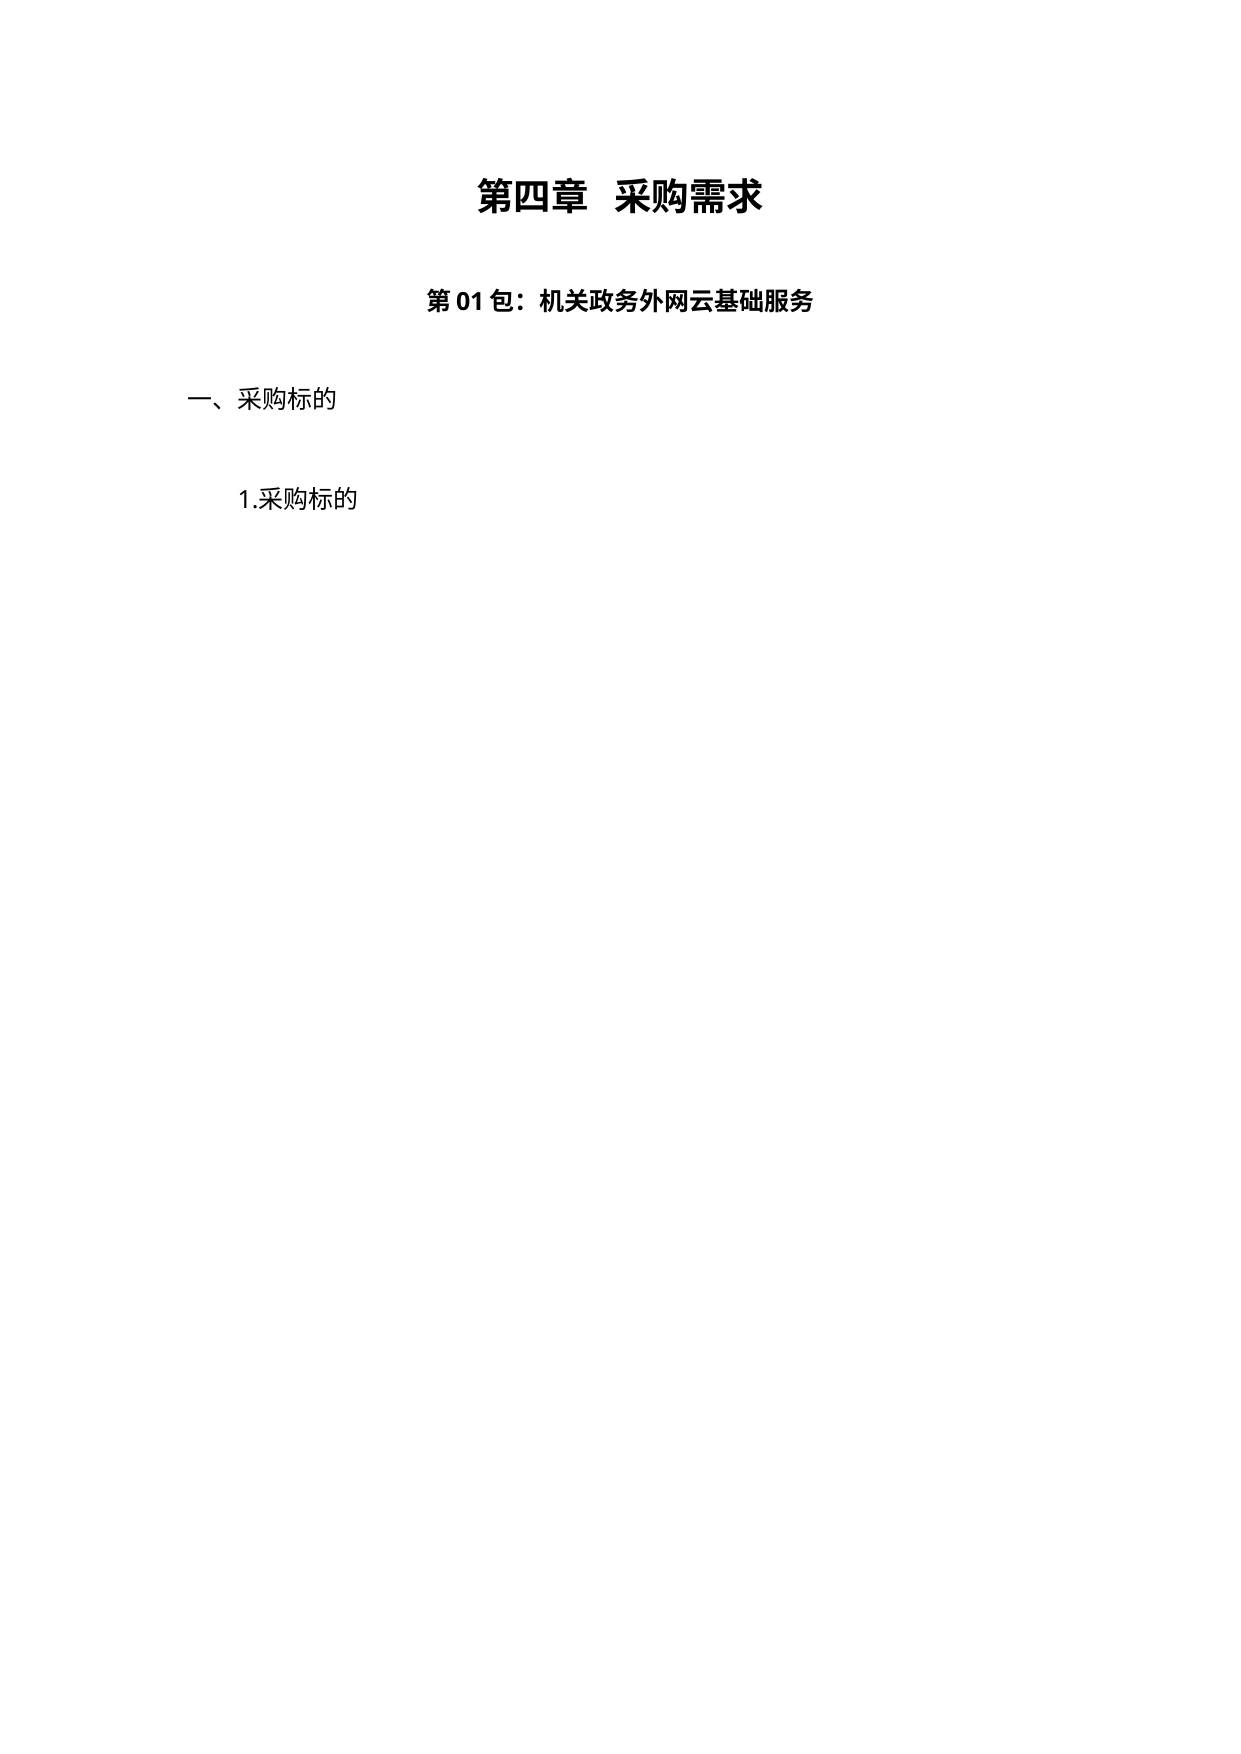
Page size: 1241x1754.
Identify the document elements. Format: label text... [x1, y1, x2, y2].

subtitle 第01包：机关政务外网云基础服务 [187, 267, 1053, 332]
subtitle 1.采购标的 [187, 465, 1053, 530]
subtitle 一、采购标的 [187, 366, 1053, 431]
text 第四章 采购需求 [187, 162, 1053, 227]
